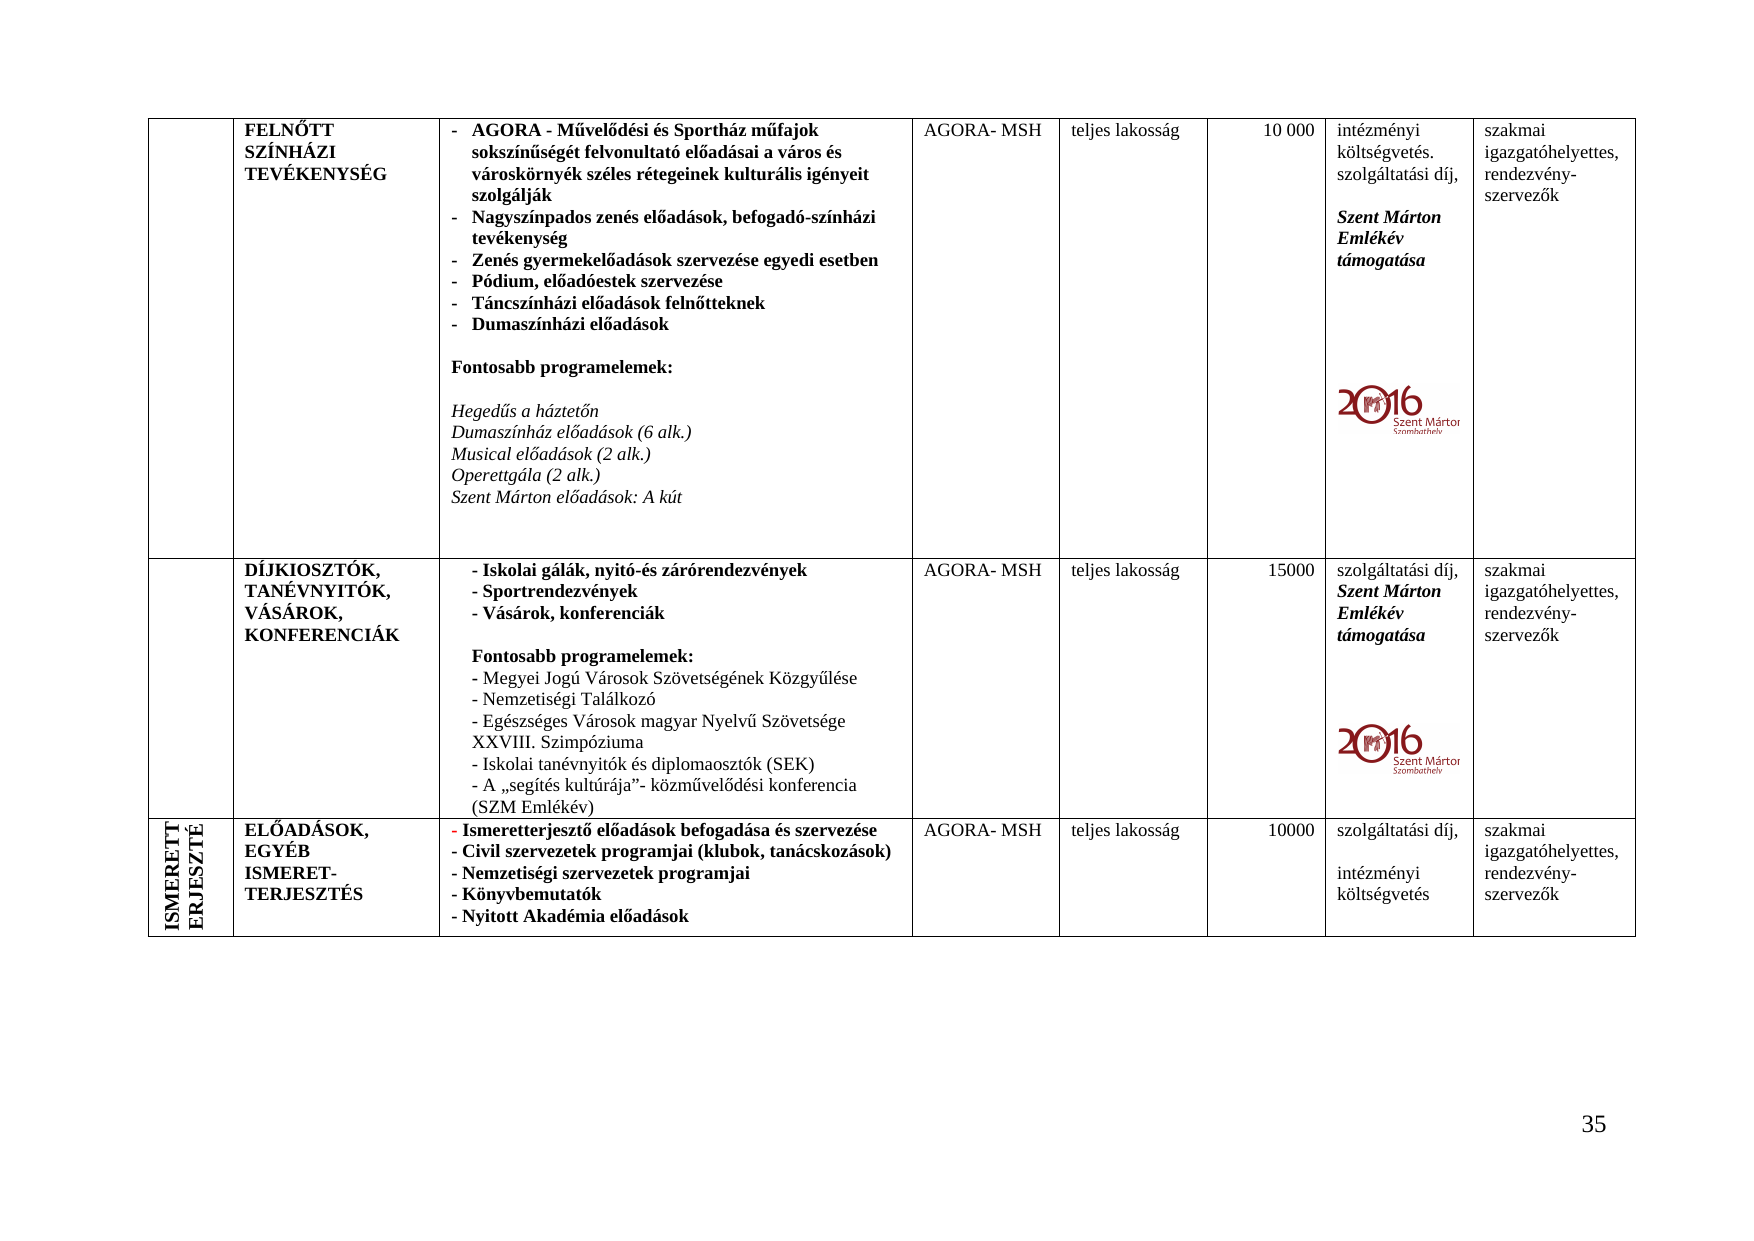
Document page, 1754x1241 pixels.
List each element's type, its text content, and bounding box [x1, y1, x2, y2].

picture [1338, 723, 1460, 774]
table_cell AGORA- MSH [913, 119, 1059, 558]
table_cell szakmai igazgatóhelyettes, rendezvény- szervezők [1474, 119, 1635, 558]
table_cell teljes lakosság [1060, 559, 1207, 817]
table_cell 10 000 [1208, 119, 1325, 558]
table_cell FELNŐTT SZÍNHÁZI TEVÉKENYSÉG [234, 119, 439, 558]
picture [1338, 383, 1460, 434]
table_cell - Ismeretterjesztő előadások befogadása és szervezése - Civil szervezetek programjai (klubok, tanácskozások) - Nemzetiségi szervezetek programjai - Könyvbemutatók - Nyitott Akadémia előadások [440, 819, 912, 936]
table_cell szolgáltatási díj, intézményi költségvetés [1326, 819, 1473, 936]
table_cell ELŐADÁSOK, EGYÉB ISMERET-TERJESZTÉS [234, 819, 439, 936]
table_cell 10000 [1208, 819, 1325, 936]
table_cell 15000 [1208, 559, 1325, 817]
table_cell AGORA - Művelődési és Sportház műfajok sokszínűségét felvonultató előadásai a város és városkörnyék széles rétegeinek kulturális igényeit szolgálják Nagyszínpados zenés előadások, befogadó-színházi tevékenység Zenés gyermekelőadások szervezése egyedi esetben Pódium, előadóestek szervezése Táncszínházi előadások felnőtteknek Dumaszínházi előadások Fontosabb programelemek: Hegedűs a háztetőn Dumaszínház előadások (6 alk.) Musical előadások (2 alk.) Operettgála (2 alk.) Szent Márton előadások: A kút [440, 119, 912, 558]
table_cell teljes lakosság [1060, 119, 1207, 558]
table_cell intézményi költségvetés. szolgáltatási díj, Szent Márton Emlékév támogatása [1326, 119, 1473, 558]
table_cell AGORA- MSH [913, 559, 1059, 817]
table_cell szakmai igazgatóhelyettes, rendezvény-szervezők [1474, 559, 1635, 817]
table_cell [149, 559, 233, 817]
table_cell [1474, 819, 1635, 936]
table_cell DÍJKIOSZTÓK, TANÉVNYITÓK, VÁSÁROK, KONFERENCIÁK [234, 559, 439, 817]
table_cell ISMERETTERJESZTÉS [149, 819, 233, 936]
table_cell AGORA- MSH [913, 819, 1059, 936]
table_cell szolgáltatási díj, Szent Márton Emlékév támogatása [1326, 559, 1473, 817]
table_cell teljes lakosság [1060, 819, 1207, 936]
table_cell - Iskolai gálák, nyitó-és zárórendezvények - Sportrendezvények - Vásárok, konferenciák Fontosabb programelemek: - Megyei Jogú Városok Szövetségének Közgyűlése - Nemzetiségi Találkozó - Egészséges Városok magyar Nyelvű Szövetsége XXVIII. Szimpóziuma - Iskolai tanévnyitók és diplomaosztók (SEK) - A „segítés kultúrája”- közművelődési konferencia (SZM Emlékév) [440, 559, 912, 817]
